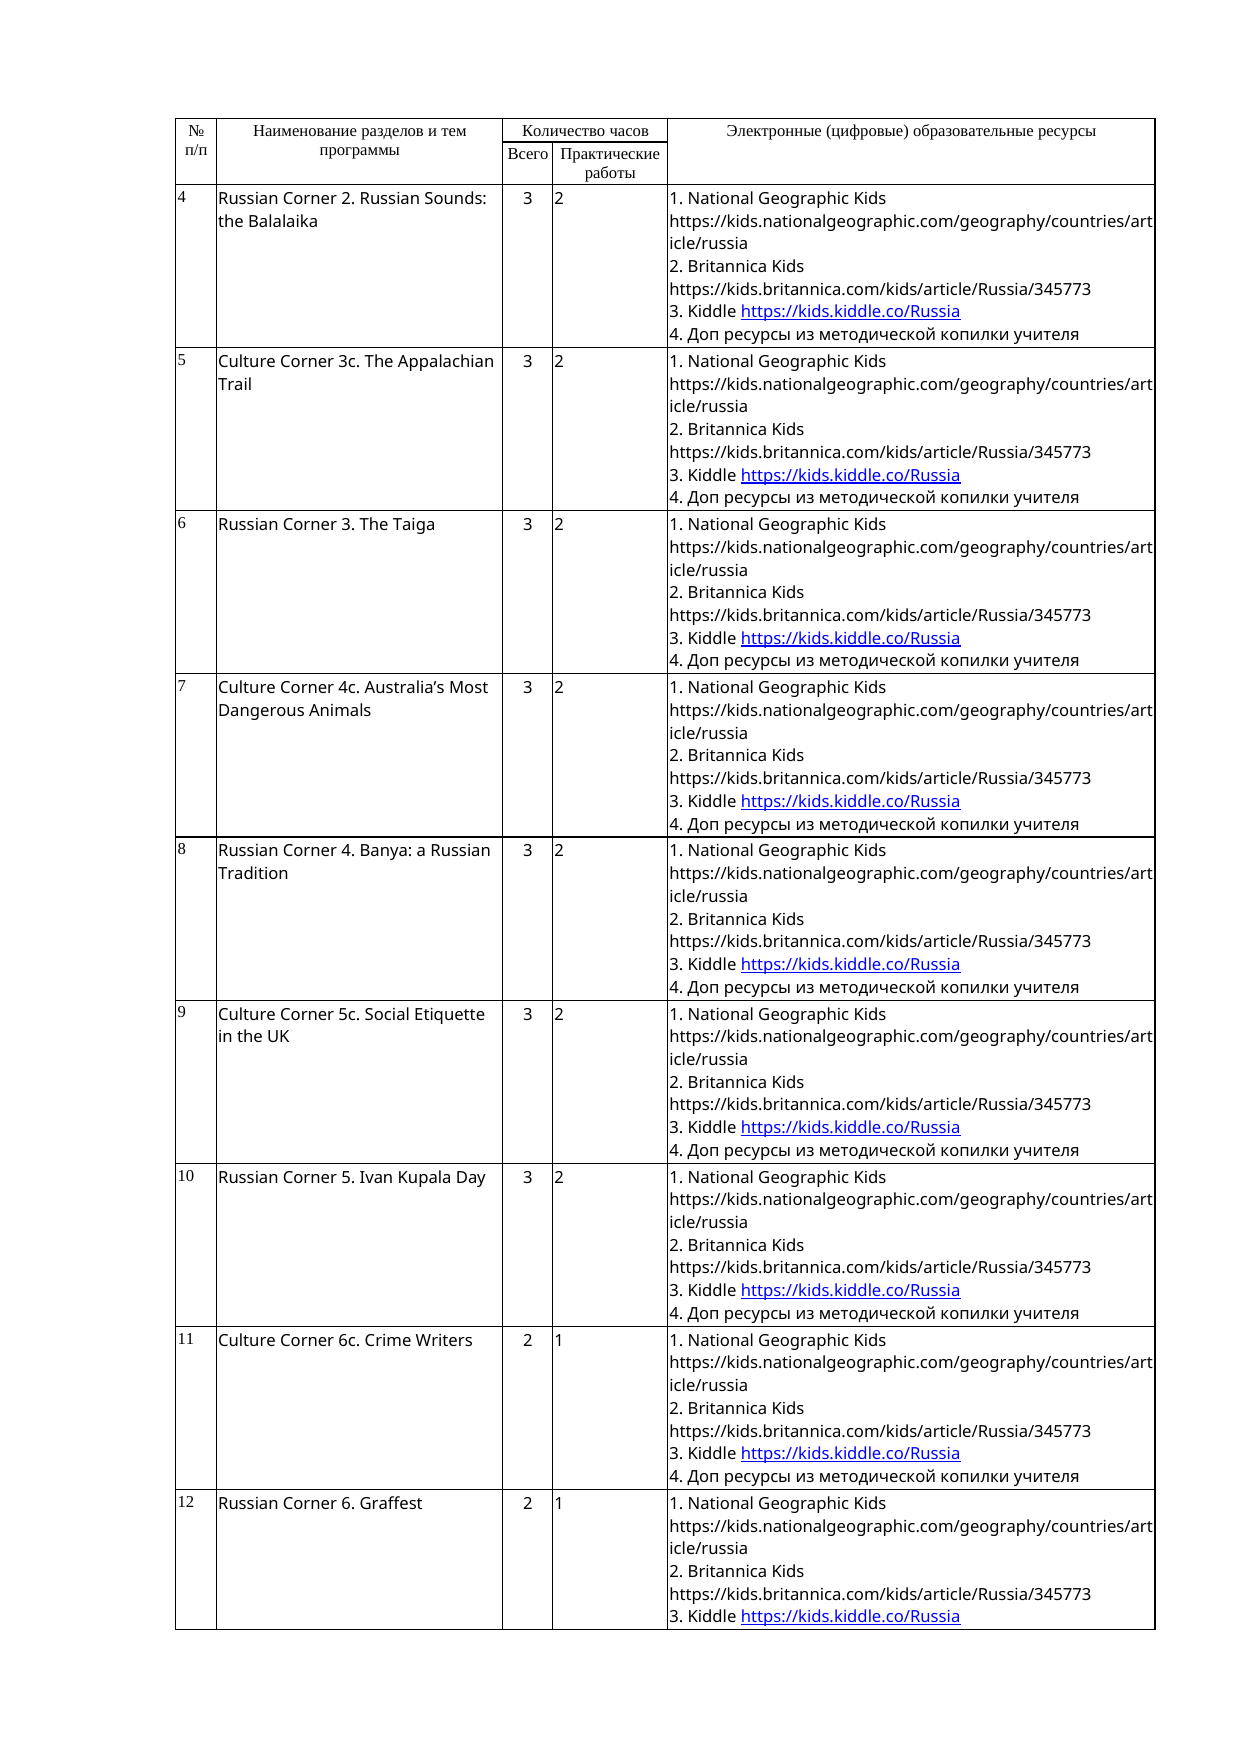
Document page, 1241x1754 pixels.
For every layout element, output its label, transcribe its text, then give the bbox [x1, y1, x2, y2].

table_cell 7 [176, 674, 216, 836]
table_header Количество часов [503, 119, 667, 141]
table_cell 2 [553, 348, 667, 510]
table_cell 3 [503, 511, 552, 673]
table_cell 2 [553, 185, 667, 347]
table_cell Russian Corner 2. Russian Sounds: the Balalaika [217, 185, 502, 347]
table_cell Culture Corner 5c. Social Etiquette in the UK [217, 1001, 502, 1163]
table_cell 1 [553, 1327, 667, 1489]
table_cell 2 [553, 838, 667, 999]
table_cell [668, 185, 1154, 347]
table_cell 1 [553, 1490, 667, 1629]
table_cell 4 [176, 185, 216, 347]
table_cell 3 [503, 838, 552, 999]
table_cell Russian Corner 4. Banya: a Russian Tradition [217, 838, 502, 999]
table_cell Всего [503, 143, 552, 184]
table_cell 3 [503, 348, 552, 510]
table_cell 2 [503, 1490, 552, 1629]
table_cell Russian Corner 5. Ivan Kupala Day [217, 1164, 502, 1326]
table_cell 2 [503, 1327, 552, 1489]
table_header Наименование разделов и тем программы [217, 119, 502, 184]
table_cell 2 [553, 511, 667, 673]
table_cell Russian Corner 3. The Taiga [217, 511, 502, 673]
table_header Электронные (цифровые) образовательные ресурсы [668, 119, 1154, 184]
table_cell 3 [503, 1164, 552, 1326]
table_cell 2 [553, 1164, 667, 1326]
table_cell Culture Corner 6c. Crime Writers [217, 1327, 502, 1489]
table_cell 2 [553, 674, 667, 836]
table_cell Russian Corner 6. Graffest [217, 1490, 502, 1629]
table_cell Culture Corner 3c. The Appalachian Trail [217, 348, 502, 510]
table_cell 6 [176, 511, 216, 673]
table_cell 12 [176, 1490, 216, 1629]
table_cell 3 [503, 674, 552, 836]
table_cell 9 [176, 1001, 216, 1163]
table_cell 11 [176, 1327, 216, 1489]
table_cell 10 [176, 1164, 216, 1326]
table_cell 8 [176, 838, 216, 999]
table_cell 2 [553, 1001, 667, 1163]
table_cell 3 [503, 185, 552, 347]
table_cell 3 [503, 1001, 552, 1163]
table_cell Практические работы [553, 143, 667, 184]
table_cell 5 [176, 348, 216, 510]
table_header № п/п [176, 119, 216, 184]
table_cell Culture Corner 4c. Australia’s Most Dangerous Animals [217, 674, 502, 836]
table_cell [668, 1490, 1154, 1629]
